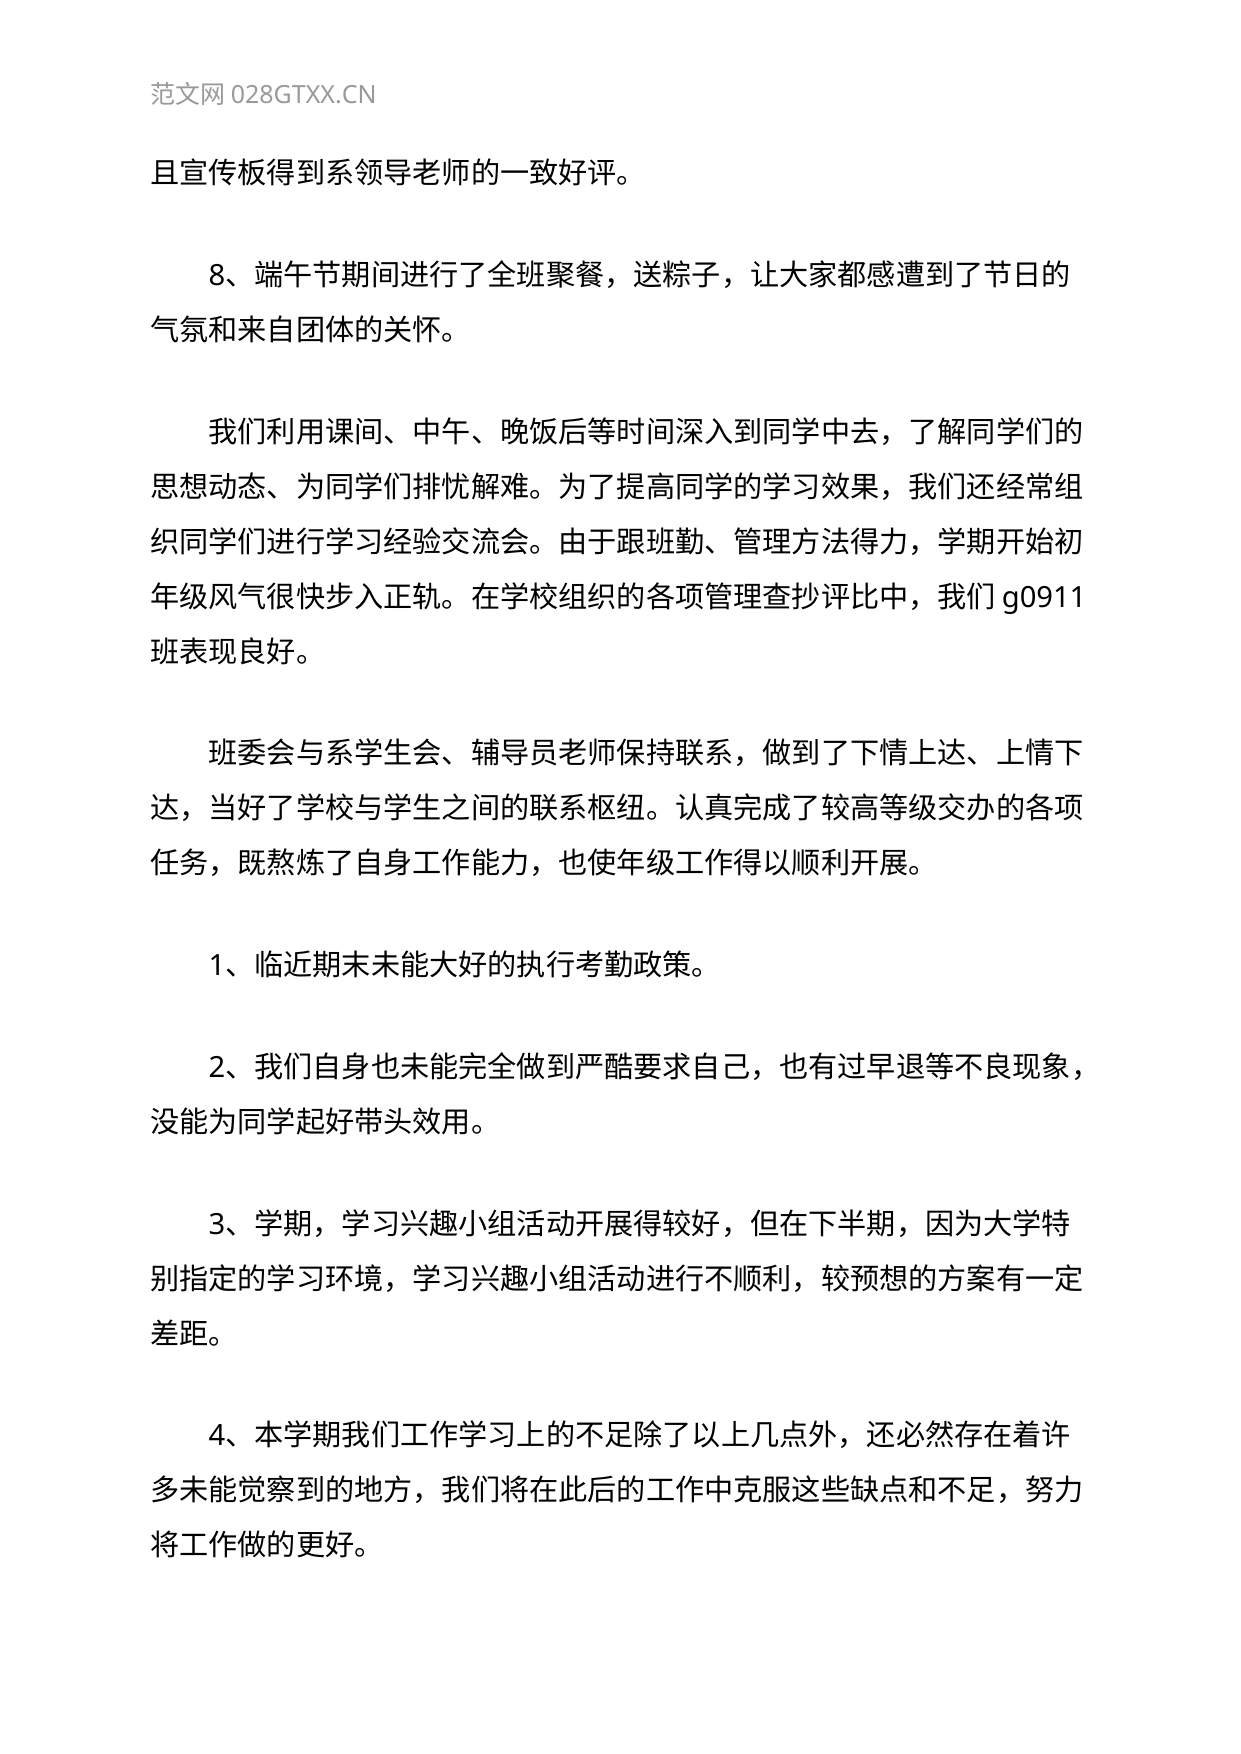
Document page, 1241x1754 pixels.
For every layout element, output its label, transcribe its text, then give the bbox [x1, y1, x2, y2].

text 我们利用课间、中午、晚饭后等时间深入到同学中去，了解同学们的思想动态、为同学们排忧解难。为了提高同学的学习效果，我们还经常组织同学们进行学习经验交流会。由于跟班勤、管理方法得力，学期开始初年级风气很快步入正轨。在学校组织的各项管理查抄评比中，我们g0911班表现良好。 [150, 408, 1090, 671]
text 4、本学期我们工作学习上的不足除了以上几点外，还必然存在着许多未能觉察到的地方，我们将在此后的工作中克服这些缺点和不足，努力将工作做的更好。 [150, 1412, 1090, 1564]
text 2、我们自身也未能完全做到严酷要求自己，也有过早退等不良现象，没能为同学起好带头效用。 [150, 1043, 1090, 1141]
text 1、临近期末未能大好的执行考勤政策。 [150, 942, 1090, 984]
text 班委会与系学生会、辅导员老师保持联系，做到了下情上达、上情下达，当好了学校与学生之间的联系枢纽。认真完成了较高等级交办的各项任务，既熬炼了自身工作能力，也使年级工作得以顺利开展。 [150, 730, 1090, 882]
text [150, 150, 1090, 192]
text 8、端午节期间进行了全班聚餐，送粽子，让大家都感遭到了节日的气氛和来自团体的关怀。 [150, 252, 1090, 349]
text 3、学期，学习兴趣小组活动开展得较好，但在下半期，因为大学特别指定的学习环境，学习兴趣小组活动进行不顺利，较预想的方案有一定差距。 [150, 1200, 1090, 1352]
